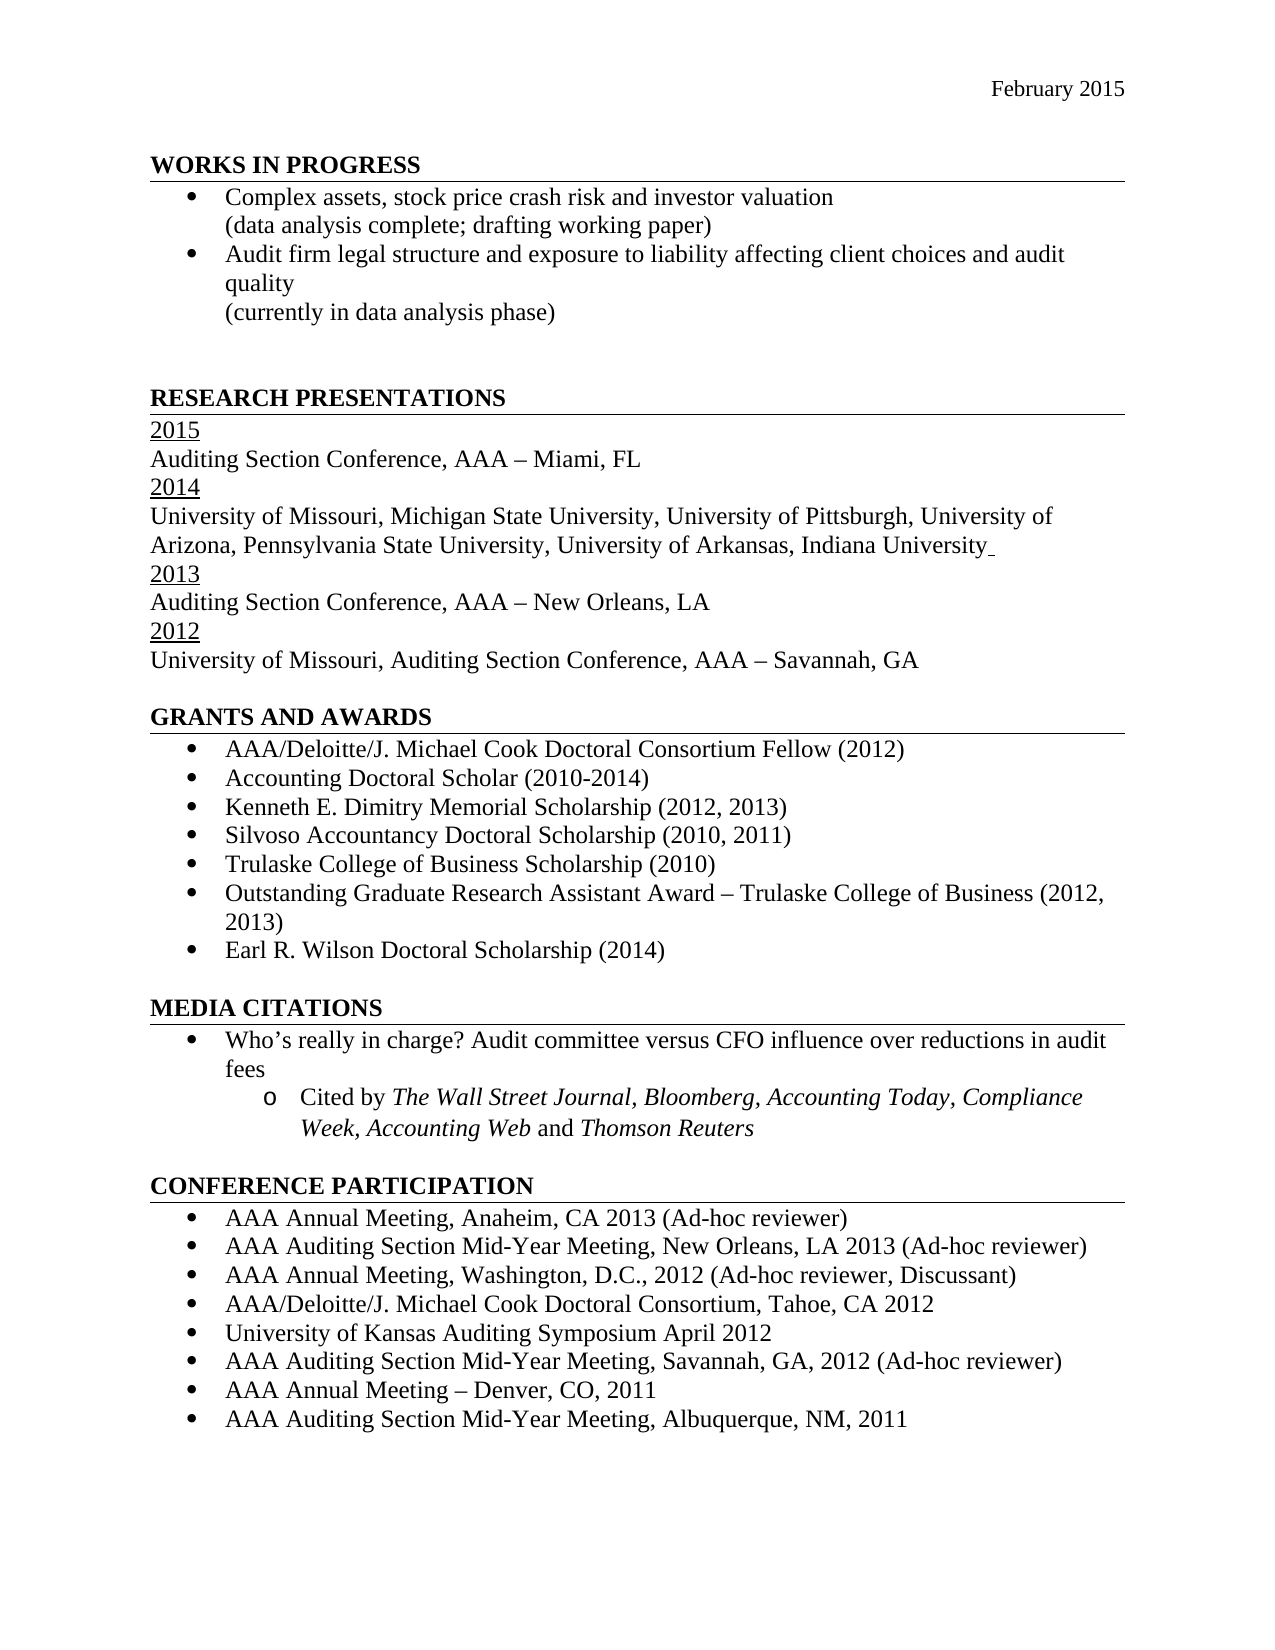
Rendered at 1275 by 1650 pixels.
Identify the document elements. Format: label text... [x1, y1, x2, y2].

list 2015 [150, 415, 1125, 444]
list (data analysis complete; drafting working paper) [225, 211, 1125, 239]
list Who’s really in charge? Audit committee versus CFO influence over reductions in audit fees [187, 1025, 1125, 1082]
list University of Kansas Auditing Symposium April 2012 [187, 1318, 1125, 1346]
list Kenneth E. Dimitry Memorial Scholarship (2012, 2013) [187, 792, 1125, 821]
list Silvoso Accountancy Doctoral Scholarship (2010, 2011) [187, 821, 1125, 849]
list Auditing Section Conference, AAA – Miami, FL [150, 444, 1125, 472]
text GRANTS AND AWARDS [150, 702, 1125, 733]
list Cited by The Wall Street Journal, Bloomberg, Accounting Today, Compliance Week, Accounting Web and Thomson Reuters [262, 1082, 1125, 1142]
list AAA Annual Meeting, Washington, D.C., 2012 (Ad-hoc reviewer, Discussant) [187, 1260, 1125, 1289]
list AAA Annual Meeting – Denver, CO, 2011 [187, 1375, 1125, 1404]
list University of Missouri, Auditing Section Conference, AAA – Savannah, GA [150, 645, 1125, 674]
list AAA/Deloitte/J. Michael Cook Doctoral Consortium, Tahoe, CA 2012 [187, 1289, 1125, 1318]
list (currently in data analysis phase) [225, 297, 1125, 326]
list Outstanding Graduate Research Assistant Award – Trulaske College of Business (2012, 2013) [187, 878, 1125, 936]
list Earl R. Wilson Doctoral Scholarship (2014) [187, 936, 1125, 964]
list University of Missouri, Michigan State University, University of Pittsburgh, University of Arizona, Pennsylvania State University, University of Arkansas, Indiana University [150, 501, 1125, 559]
text RESEARCH PRESENTATIONS [150, 383, 1125, 414]
list 2013 [150, 559, 1125, 587]
list Auditing Section Conference, AAA – New Orleans, LA [150, 587, 1125, 616]
list Complex assets, stock price crash risk and investor valuation [187, 182, 1125, 211]
list AAA/Deloitte/J. Michael Cook Doctoral Consortium Fellow (2012) [187, 734, 1125, 763]
list AAA Auditing Section Mid-Year Meeting, Albuquerque, NM, 2011 [187, 1404, 1125, 1433]
list 2012 [150, 616, 1125, 645]
list Accounting Doctoral Scholar (2010-2014) [187, 763, 1125, 792]
text CONFERENCE PARTICIPATION [150, 1171, 1125, 1202]
list Trulaske College of Business Scholarship (2010) [187, 849, 1125, 878]
list AAA Annual Meeting, Anaheim, CA 2013 (Ad-hoc reviewer) [187, 1203, 1125, 1231]
list AAA Auditing Section Mid-Year Meeting, New Orleans, LA 2013 (Ad-hoc reviewer) [187, 1231, 1125, 1260]
text WORKS IN PROGRESS [150, 150, 1125, 181]
list AAA Auditing Section Mid-Year Meeting, Savannah, GA, 2012 (Ad-hoc reviewer) [187, 1346, 1125, 1375]
list Audit firm legal structure and exposure to liability affecting client choices and audit quality [187, 239, 1125, 297]
text MEDIA CITATIONS [150, 993, 1125, 1024]
list 2014 [150, 472, 1125, 501]
